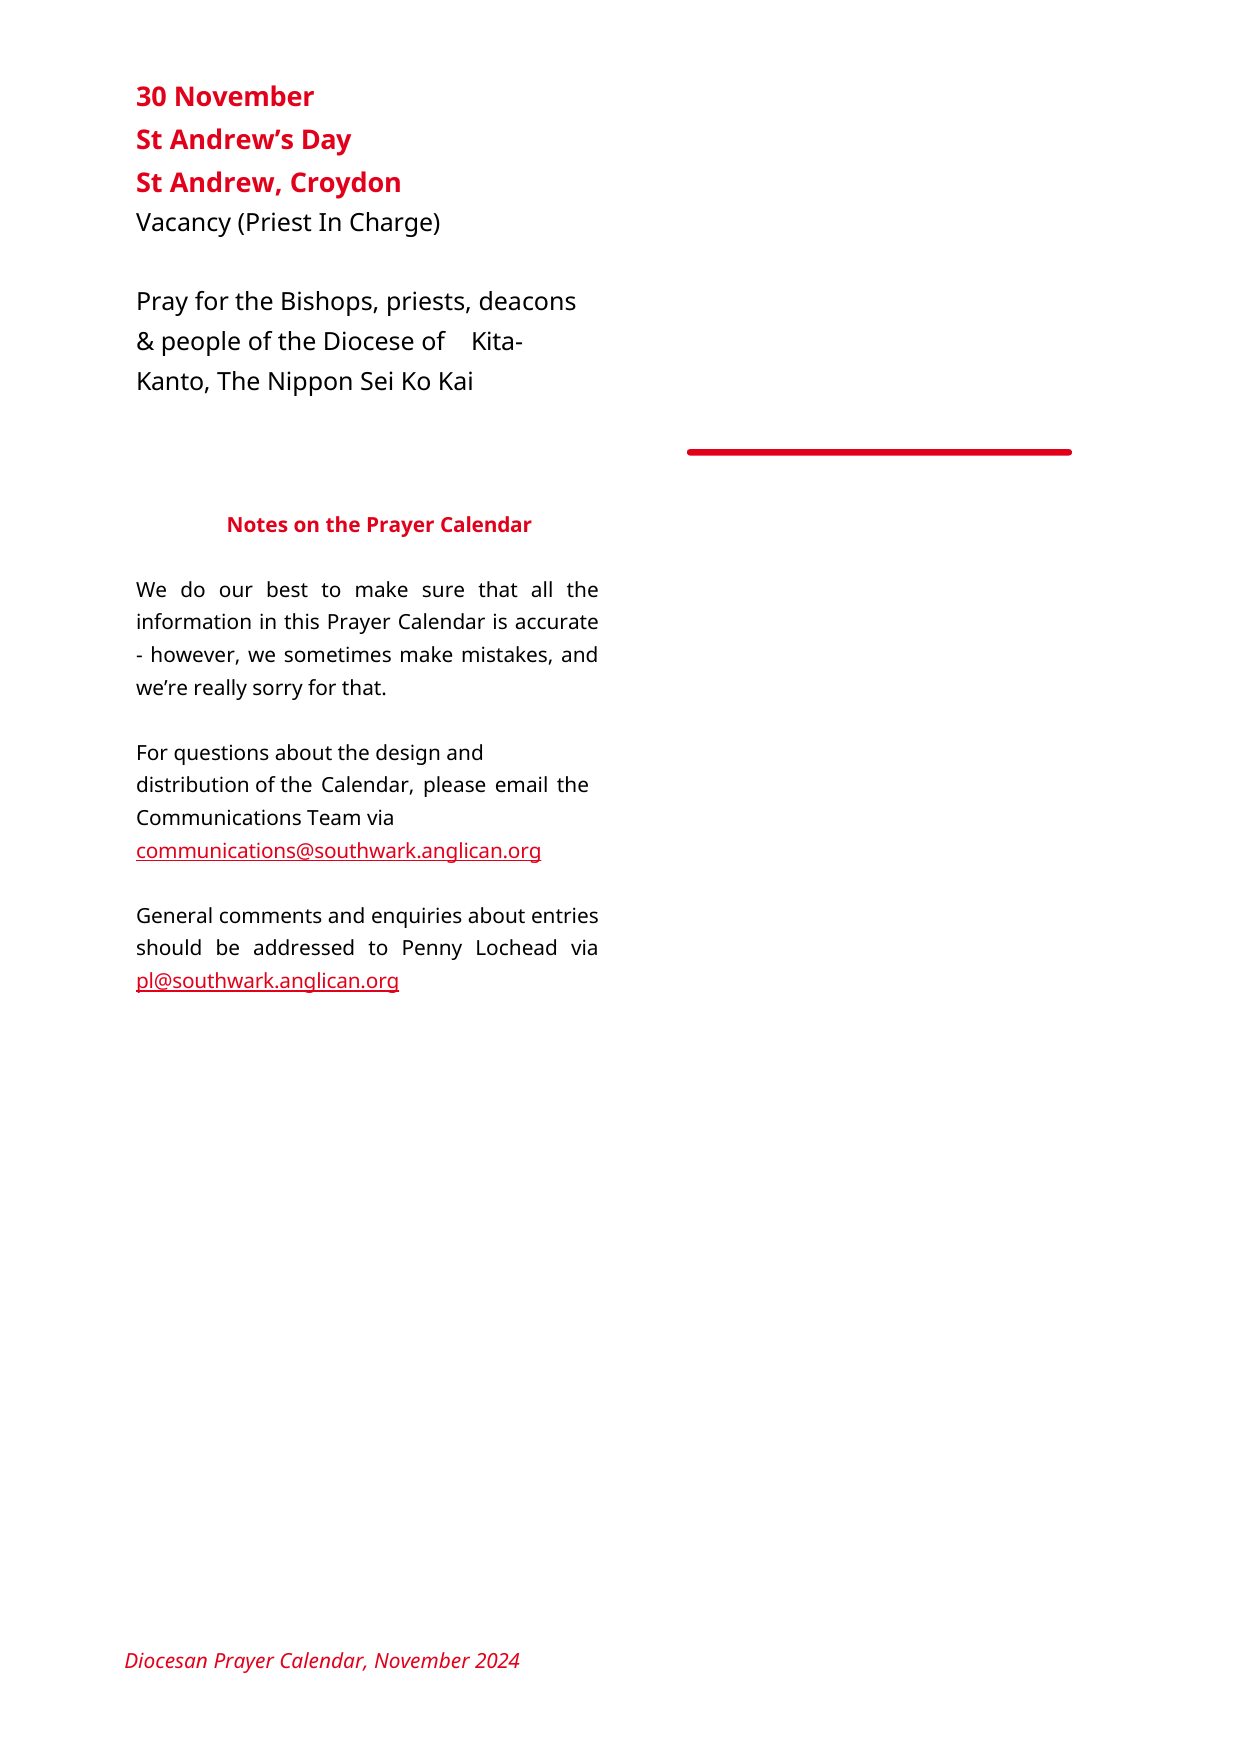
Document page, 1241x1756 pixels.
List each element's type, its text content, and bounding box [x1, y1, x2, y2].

text We do our best to make sure that all the information in this Prayer Calendar is accurate - however, we sometimes make mistakes, and we’re really sorry for that. [136, 575, 599, 701]
text 30 November [136, 77, 613, 114]
text General comments and enquiries about entries should be addressed to Penny Lochead via pl@southwark.anglican.org [136, 901, 599, 994]
text For questions about the design and distribution of the Calendar, please email the Communications Team via communications@southwark.anglican.org [136, 738, 597, 864]
text St Andrew, Croydon [136, 163, 613, 200]
text Pray for the Bishops, priests, deacons & people of the Diocese of Kita-Kanto, The Nippon Sei Ko Kai [136, 283, 578, 397]
text Vacancy (Priest In Charge) [136, 205, 613, 239]
text Notes on the Prayer Calendar [226, 510, 613, 538]
text St Andrew’s Day [136, 120, 613, 157]
